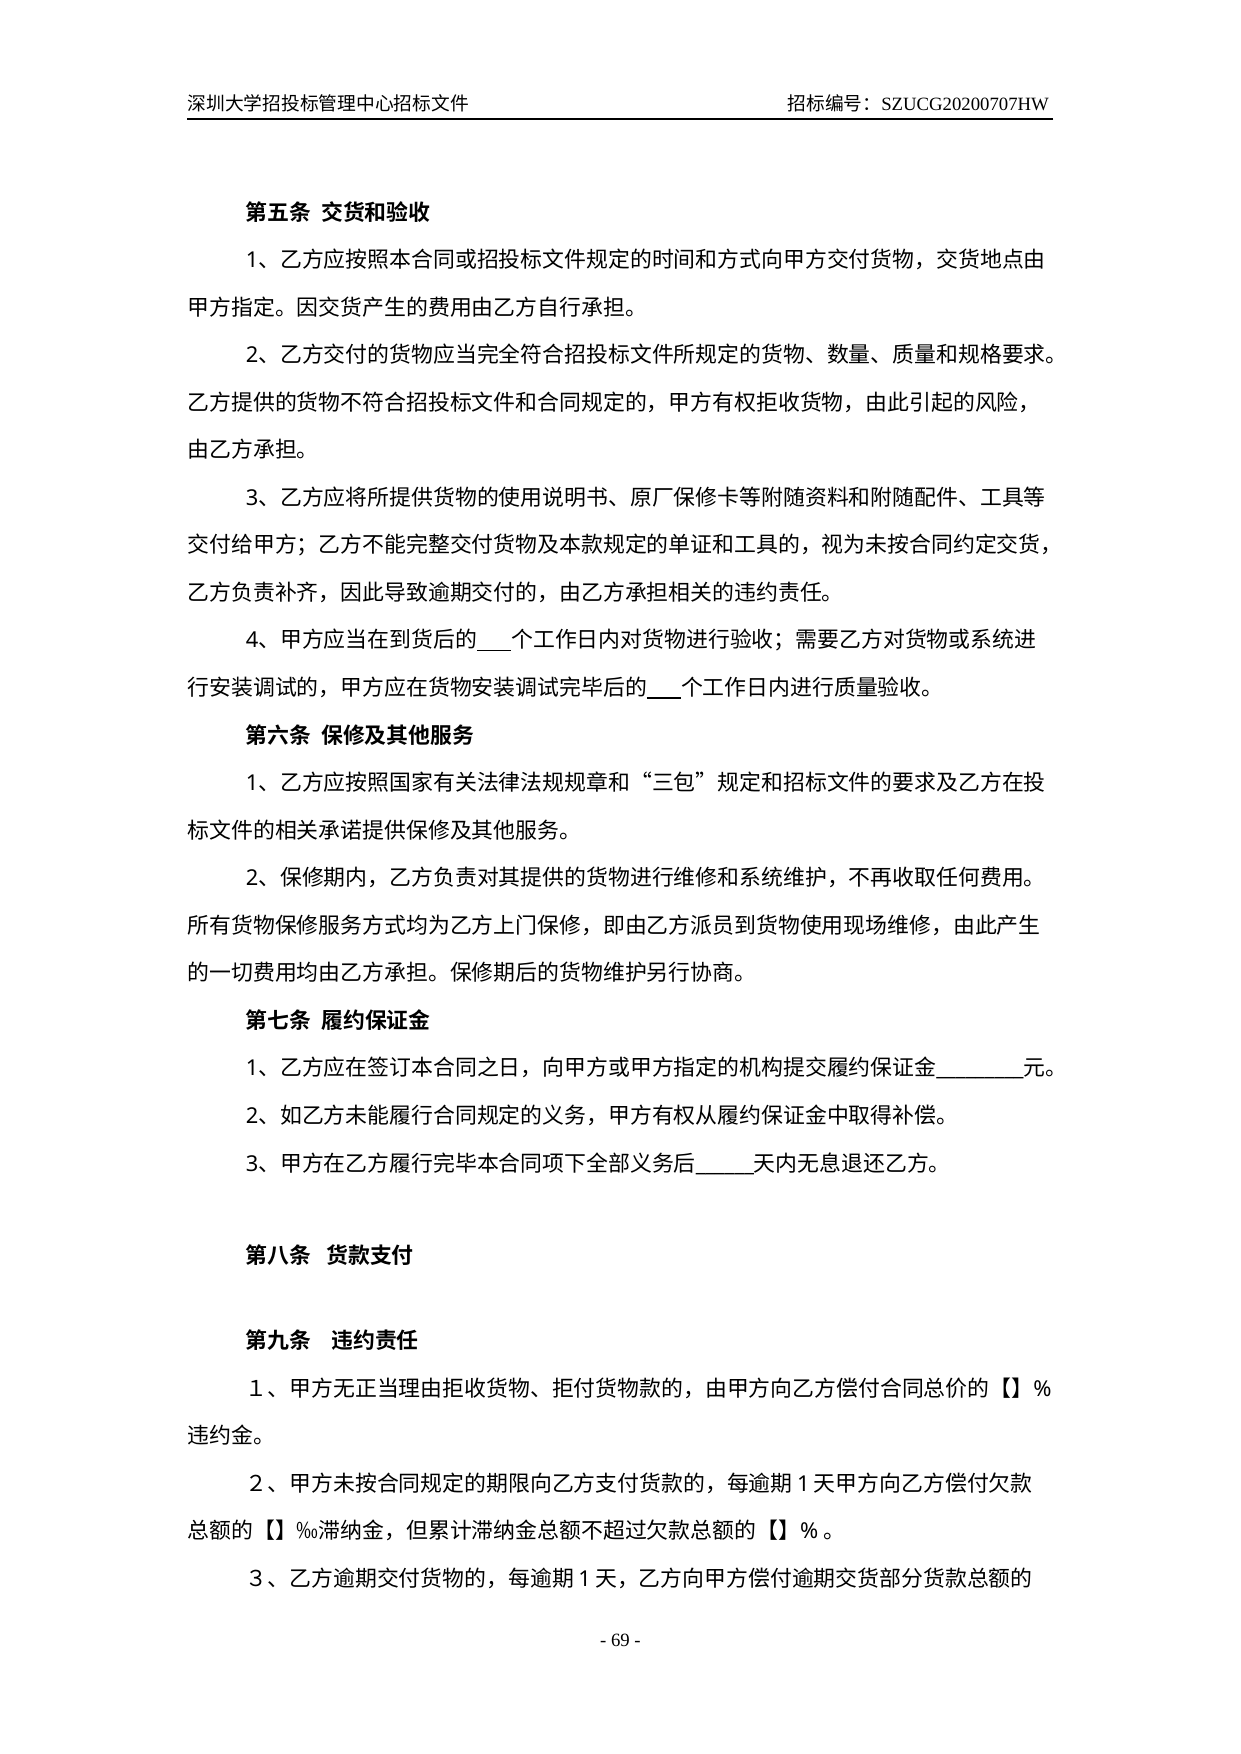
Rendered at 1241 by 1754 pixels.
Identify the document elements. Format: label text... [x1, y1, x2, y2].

text 第七条 履约保证金 [187, 1003, 1053, 1034]
text 3、乙方应将所提供货物的使用说明书、原厂保修卡等附随资料和附随配件、工具等交付给甲方；乙方不能完整交付货物及本款规定的单证和工具的，视为未按合同约定交货，乙方负责补齐，因此导致逾期交付的，由乙方承担相关的违约责任。 [187, 480, 1053, 607]
text 第五条 交货和验收 [187, 195, 1053, 226]
text ２、甲方未按合同规定的期限向乙方支付货款的，每逾期1天甲方向乙方偿付欠款总额的【】‰滞纳金，但累计滞纳金总额不超过欠款总额的【】% 。 [187, 1466, 1053, 1545]
text 4、甲方应当在到货后的 个工作日内对货物进行验收；需要乙方对货物或系统进行安装调试的，甲方应在货物安装调试完毕后的 个工作日内进行质量验收。 [187, 622, 1053, 702]
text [187, 1561, 1053, 1593]
text 2、保修期内，乙方负责对其提供的货物进行维修和系统维护，不再收取任何费用。所有货物保修服务方式均为乙方上门保修，即由乙方派员到货物使用现场维修，由此产生的一切费用均由乙方承担。保修期后的货物维护另行协商。 [187, 860, 1053, 987]
text 第六条 保修及其他服务 [187, 718, 1053, 749]
text 1、乙方应在签订本合同之日，向甲方或甲方指定的机构提交履约保证金_________元。 [187, 1050, 1053, 1082]
text 2、乙方交付的货物应当完全符合招投标文件所规定的货物、数量、质量和规格要求。乙方提供的货物不符合招投标文件和合同规定的，甲方有权拒收货物，由此引起的风险，由乙方承担。 [187, 337, 1053, 464]
text 1、乙方应按照本合同或招投标文件规定的时间和方式向甲方交付货物，交货地点由甲方指定。因交货产生的费用由乙方自行承担。 [187, 242, 1053, 321]
text 第九条 违约责任 [187, 1323, 1053, 1355]
text 1、乙方应按照国家有关法律法规规章和“三包”规定和招标文件的要求及乙方在投标文件的相关承诺提供保修及其他服务。 [187, 765, 1053, 844]
text 第八条 货款支付 [187, 1238, 1053, 1269]
text 3、甲方在乙方履行完毕本合同项下全部义务后______天内无息退还乙方。 [187, 1146, 1053, 1177]
text 2、如乙方未能履行合同规定的义务，甲方有权从履约保证金中取得补偿。 [187, 1098, 1053, 1130]
text １、甲方无正当理由拒收货物、拒付货物款的，由甲方向乙方偿付合同总价的【】%违约金。 [187, 1371, 1053, 1450]
